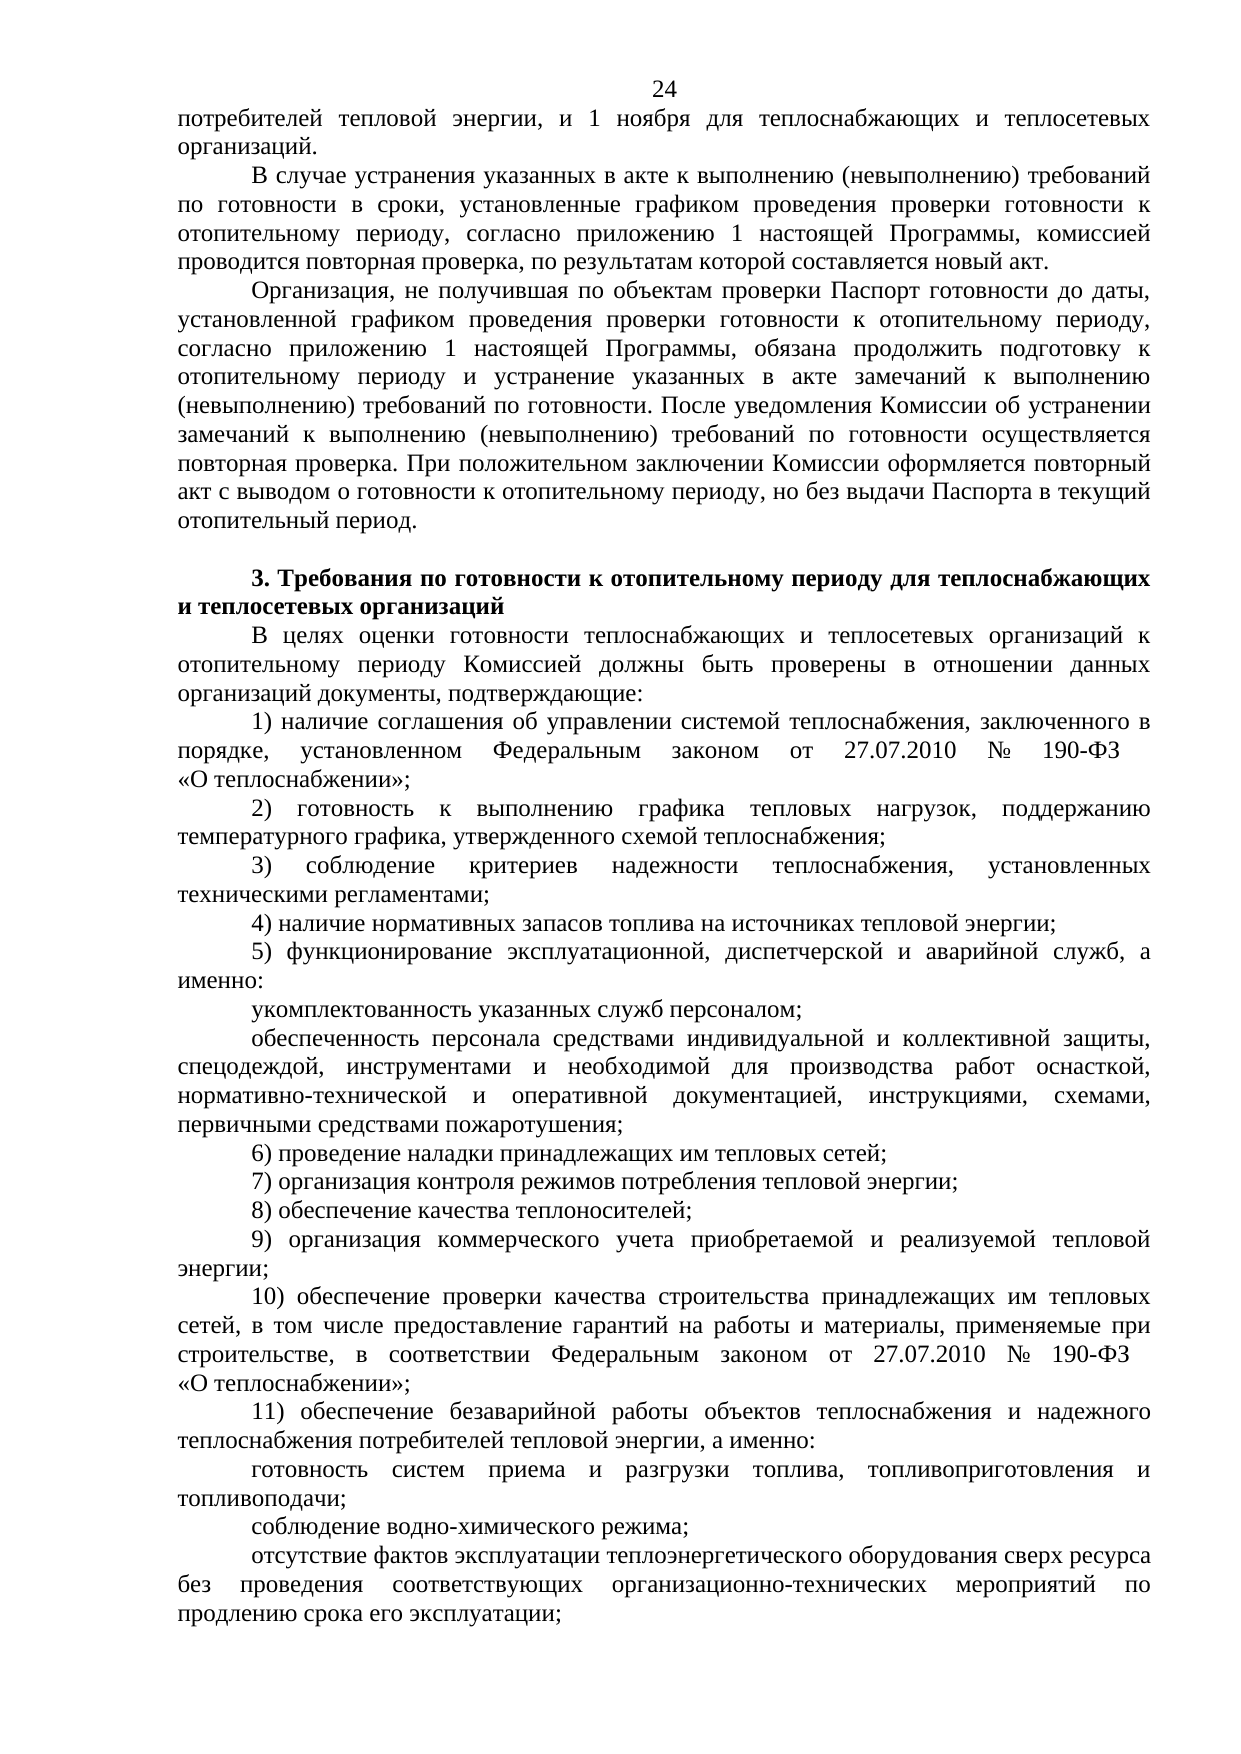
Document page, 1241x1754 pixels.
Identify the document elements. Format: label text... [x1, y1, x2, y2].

text В целях оценки готовности теплоснабжающих и теплосетевых организаций к отопительному периоду Комиссией должны быть проверены в отношении данных организаций документы, подтверждающие: [177, 620, 1152, 706]
text 10) обеспечение проверки качества строительства принадлежащих им тепловых сетей, в том числе предоставление гарантий на работы и материалы, применяемые при строительстве, в соответствии Федеральным законом от 27.07.2010 № 190-ФЗ «О теплоснабжении»; [177, 1281, 1152, 1396]
text 3. Требования по готовности к отопительному периоду для теплоснабжающих и теплосетевых организаций [177, 563, 1152, 620]
text 3) соблюдение критериев надежности теплоснабжения, установленных техническими регламентами; [177, 850, 1152, 908]
text 11) обеспечение безаварийной работы объектов теплоснабжения и надежного теплоснабжения потребителей тепловой энергии, а именно: [177, 1396, 1152, 1454]
text В случае устранения указанных в акте к выполнению (невыполнению) требований по готовности в сроки, установленные графиком проведения проверки готовности к отопительному периоду, согласно приложению 1 настоящей Программы, комиссией проводится повторная проверка, по результатам которой составляется новый акт. [177, 160, 1152, 275]
text Организация, не получившая по объектам проверки Паспорт готовности до даты, установленной графиком проведения проверки готовности к отопительному периоду, согласно приложению 1 настоящей Программы, обязана продолжить подготовку к отопительному периоду и устранение указанных в акте замечаний к выполнению (невыполнению) требований по готовности. После уведомления Комиссии об устранении замечаний к выполнению (невыполнению) требований по готовности осуществляется повторная проверка. При положительном заключении Комиссии оформляется повторный акт с выводом о готовности к отопительному периоду, но без выдачи Паспорта в текущий отопительный период. [177, 275, 1152, 534]
text 4) наличие нормативных запасов топлива на источниках тепловой энергии; [177, 908, 1152, 936]
text 8) обеспечение качества теплоносителей; [177, 1195, 1152, 1224]
text соблюдение водно-химического режима; [177, 1511, 1152, 1540]
text 7) организация контроля режимов потребления тепловой энергии; [177, 1166, 1152, 1195]
text 9) организация коммерческого учета приобретаемой и реализуемой тепловой энергии; [177, 1224, 1152, 1281]
text 6) проведение наладки принадлежащих им тепловых сетей; [177, 1138, 1152, 1166]
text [177, 103, 1152, 160]
text отсутствие фактов эксплуатации теплоэнергетического оборудования сверх ресурса без проведения соответствующих организационно-технических мероприятий по продлению срока его эксплуатации; [177, 1540, 1152, 1626]
text укомплектованность указанных служб персоналом; [177, 994, 1152, 1023]
text готовность систем приема и разгрузки топлива, топливоприготовления и топливоподачи; [177, 1454, 1152, 1511]
text 1) наличие соглашения об управлении системой теплоснабжения, заключенного в порядке, установленном Федеральным законом от 27.07.2010 № 190-ФЗ «О теплоснабжении»; [177, 706, 1152, 793]
text 5) функционирование эксплуатационной, диспетчерской и аварийной служб, а именно: [177, 936, 1152, 994]
text 2) готовность к выполнению графика тепловых нагрузок, поддержанию температурного графика, утвержденного схемой теплоснабжения; [177, 793, 1152, 850]
text обеспеченность персонала средствами индивидуальной и коллективной защиты, спецодеждой, инструментами и необходимой для производства работ оснасткой, нормативно-технической и оперативной документацией, инструкциями, схемами, первичными средствами пожаротушения; [177, 1023, 1152, 1138]
